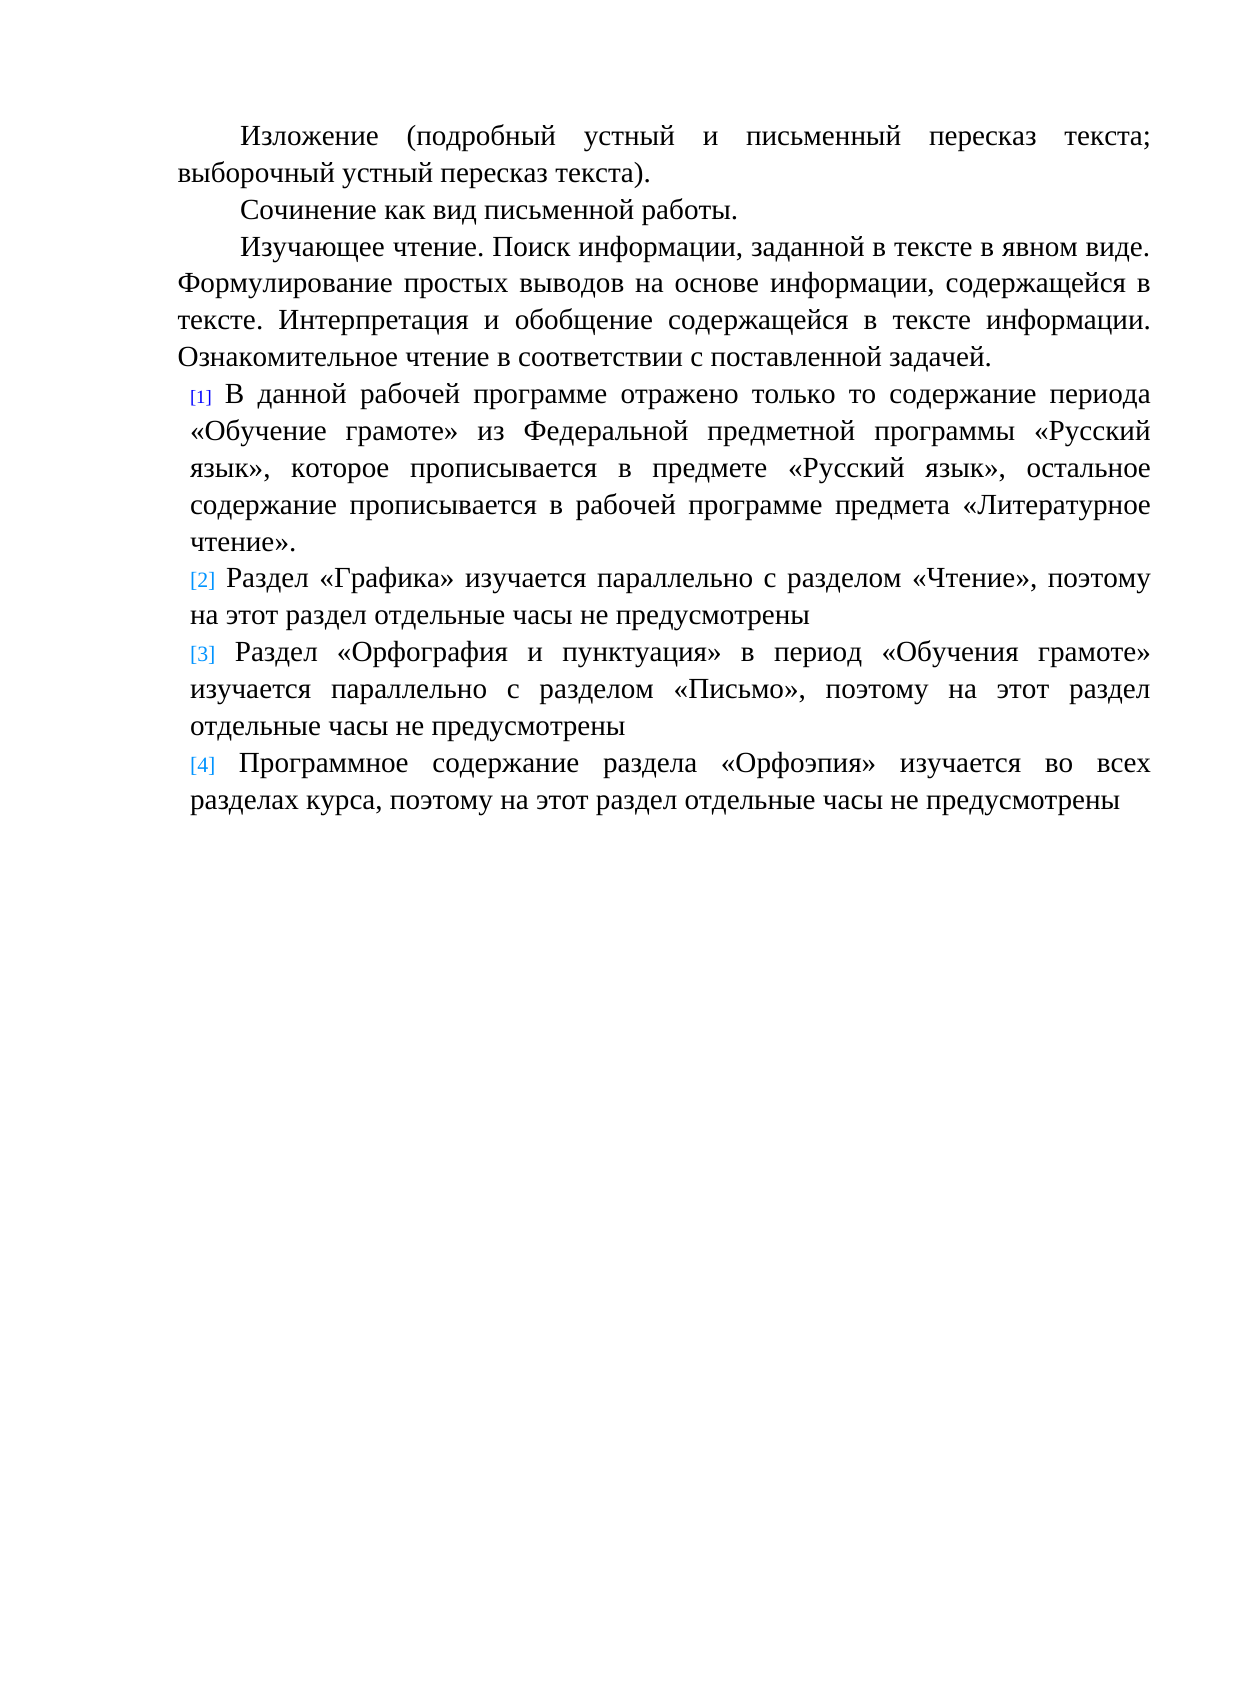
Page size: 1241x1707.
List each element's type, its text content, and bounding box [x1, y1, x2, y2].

text [4] Программное содержание раздела «Орфоэпия» изучается во всех разделах курса, поэтому на этот раздел отдельные часы не предусмотрены [190, 745, 1152, 815]
text Сочинение как вид письменной работы. [177, 192, 1152, 225]
text Изложение (подробный устный и письменный пересказ текста; выборочный устный пересказ текста). [177, 118, 1152, 188]
text Изучающее чтение. Поиск информации, заданной в тексте в явном виде. Формулирование простых выводов на основе информации, содержащейся в тексте. Интерпретация и обобщение содержащейся в тексте информации. Ознакомительное чтение в соответствии с поставленной задачей. [177, 229, 1152, 373]
text ​[3] Раздел «Орфография и пунктуация» в период «Обучения грамоте» изучается параллельно с разделом «Письмо», поэтому на этот раздел отдельные часы не предусмотрены [190, 634, 1152, 742]
text [1] В данной рабочей программе отражено только то содержание периода «Обучение грамоте» из Федеральной предметной программы «Русский язык», которое прописывается в предмете «Русский язык», остальное содержание прописывается в рабочей программе предмета «Литературное чтение». [190, 376, 1152, 557]
text [2] Раздел «Графика» изучается параллельно с разделом «Чтение», поэтому на этот раздел отдельные часы не предусмотрены [190, 561, 1152, 631]
